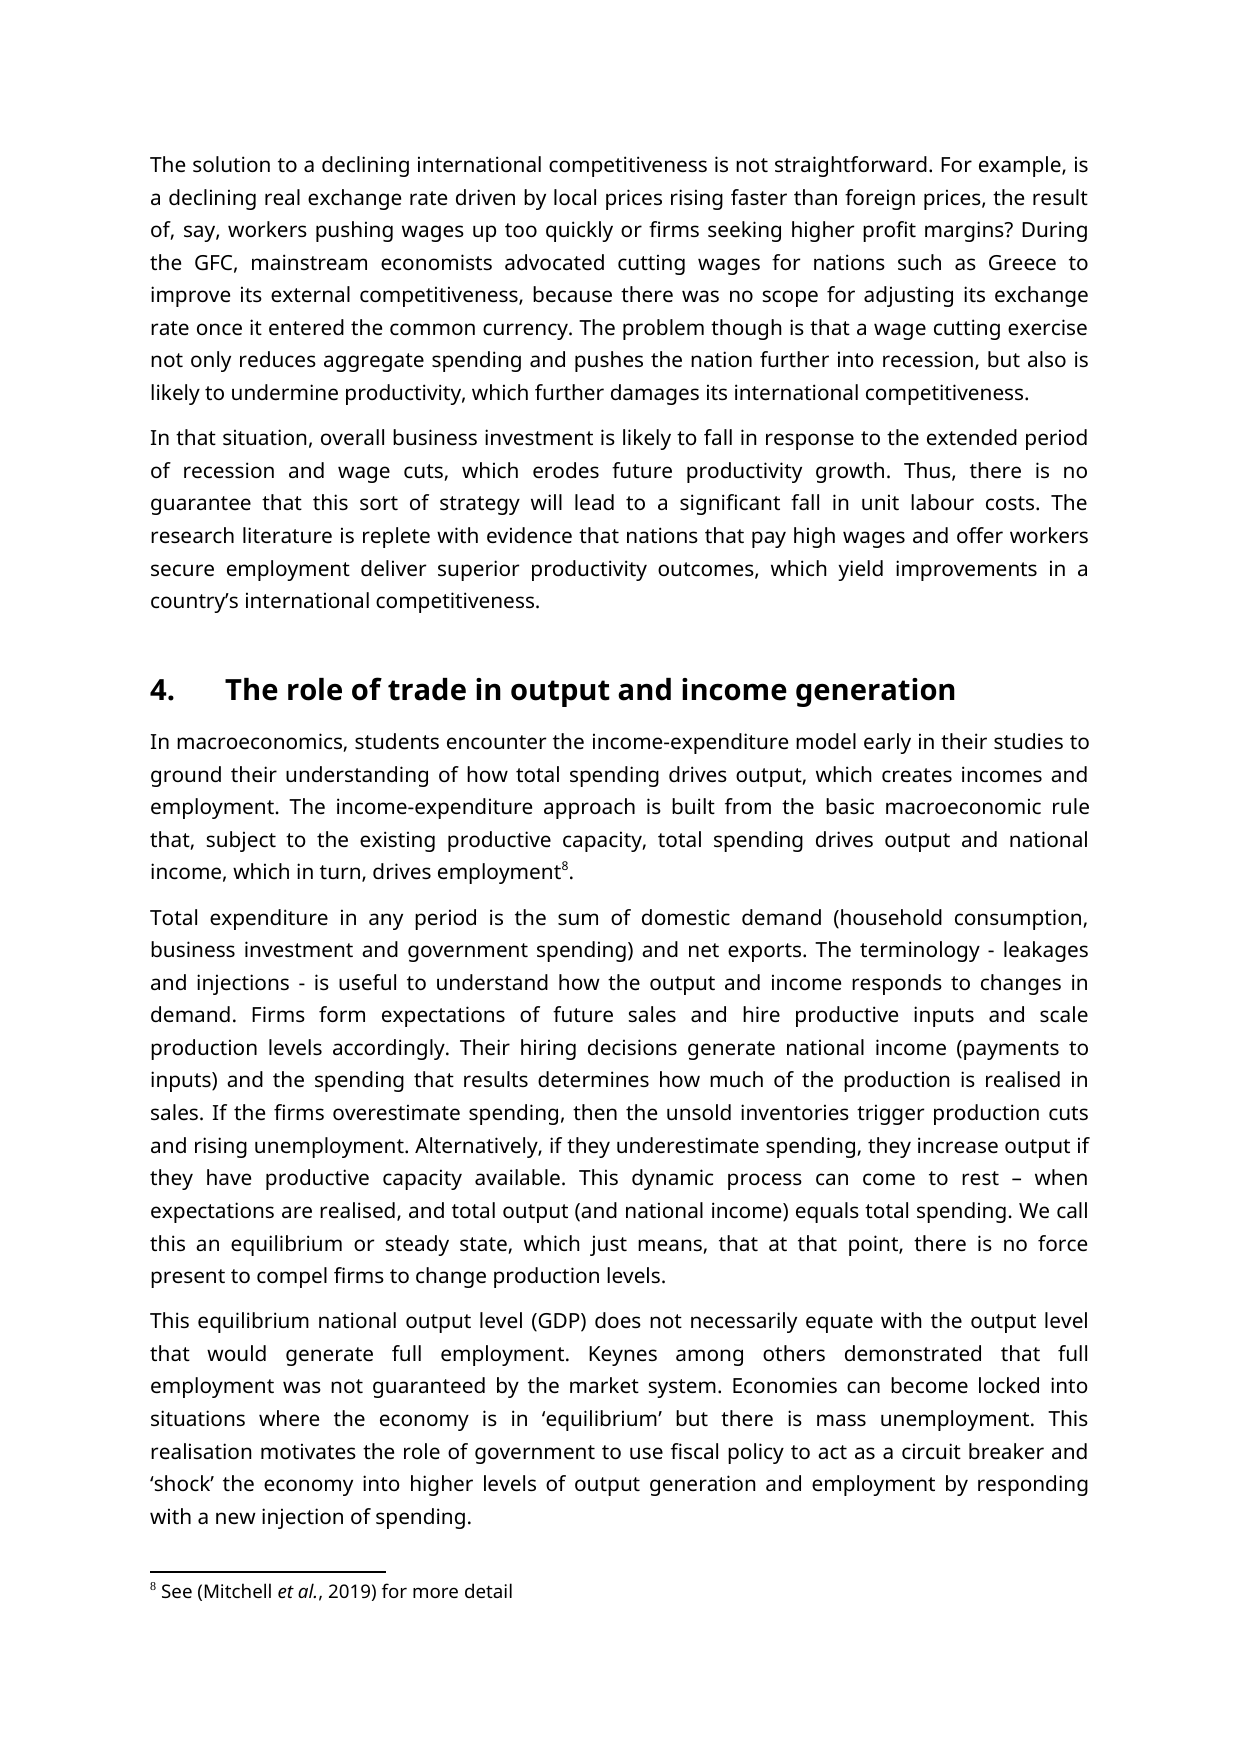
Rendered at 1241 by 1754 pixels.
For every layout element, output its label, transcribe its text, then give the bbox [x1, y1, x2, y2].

text This equilibrium national output level (GDP) does not necessarily equate with the output level that would generate full employment. Keynes among others demonstrated that full employment was not guaranteed by the market system. Economies can become locked into situations where the economy is in ‘equilibrium’ but there is mass unemployment. This realisation motivates the role of government to use fiscal policy to act as a circuit breaker and ‘shock’ the economy into higher levels of output generation and employment by responding with a new injection of spending. [150, 1306, 1090, 1530]
text In that situation, overall business investment is likely to fall in response to the extended period of recession and wage cuts, which erodes future productivity growth. Thus, there is no guarantee that this sort of strategy will lead to a significant fall in unit labour costs. The research literature is replete with evidence that nations that pay high wages and offer workers secure employment deliver superior productivity outcomes, which yield improvements in a country’s international competitiveness. [150, 423, 1090, 615]
text The solution to a declining international competitiveness is not straightforward. For example, is a declining real exchange rate driven by local prices rising faster than foreign prices, the result of, say, workers pushing wages up too quickly or firms seeking higher profit margins? During the GFC, mainstream economists advocated cutting wages for nations such as Greece to improve its external competitiveness, because there was no scope for adjusting its exchange rate once it entered the common currency. The problem though is that a wage cutting exercise not only reduces aggregate spending and pushes the nation further into recession, but also is likely to undermine productivity, which further damages its international competitiveness. [150, 150, 1090, 407]
text In macroeconomics, students encounter the income-expenditure model early in their studies to ground their understanding of how total spending drives output, which creates incomes and employment. The income-expenditure approach is built from the basic macroeconomic rule that, subject to the existing productive capacity, total spending drives output and national income, which in turn, drives employment. [150, 727, 1090, 886]
subtitle 4. The role of trade in output and income generation [150, 669, 1090, 709]
text Total expenditure in any period is the sum of domestic demand (household consumption, business investment and government spending) and net exports. The terminology - leakages and injections - is useful to understand how the output and income responds to changes in demand. Firms form expectations of future sales and hire productive inputs and scale production levels accordingly. Their hiring decisions generate national income (payments to inputs) and the spending that results determines how much of the production is realised in sales. If the firms overestimate spending, then the unsold inventories trigger production cuts and rising unemployment. Alternatively, if they underestimate spending, they increase output if they have productive capacity available. This dynamic process can come to rest – when expectations are realised, and total output (and national income) equals total spending. We call this an equilibrium or steady state, which just means, that at that point, there is no force present to compel firms to change production levels. [150, 903, 1090, 1290]
